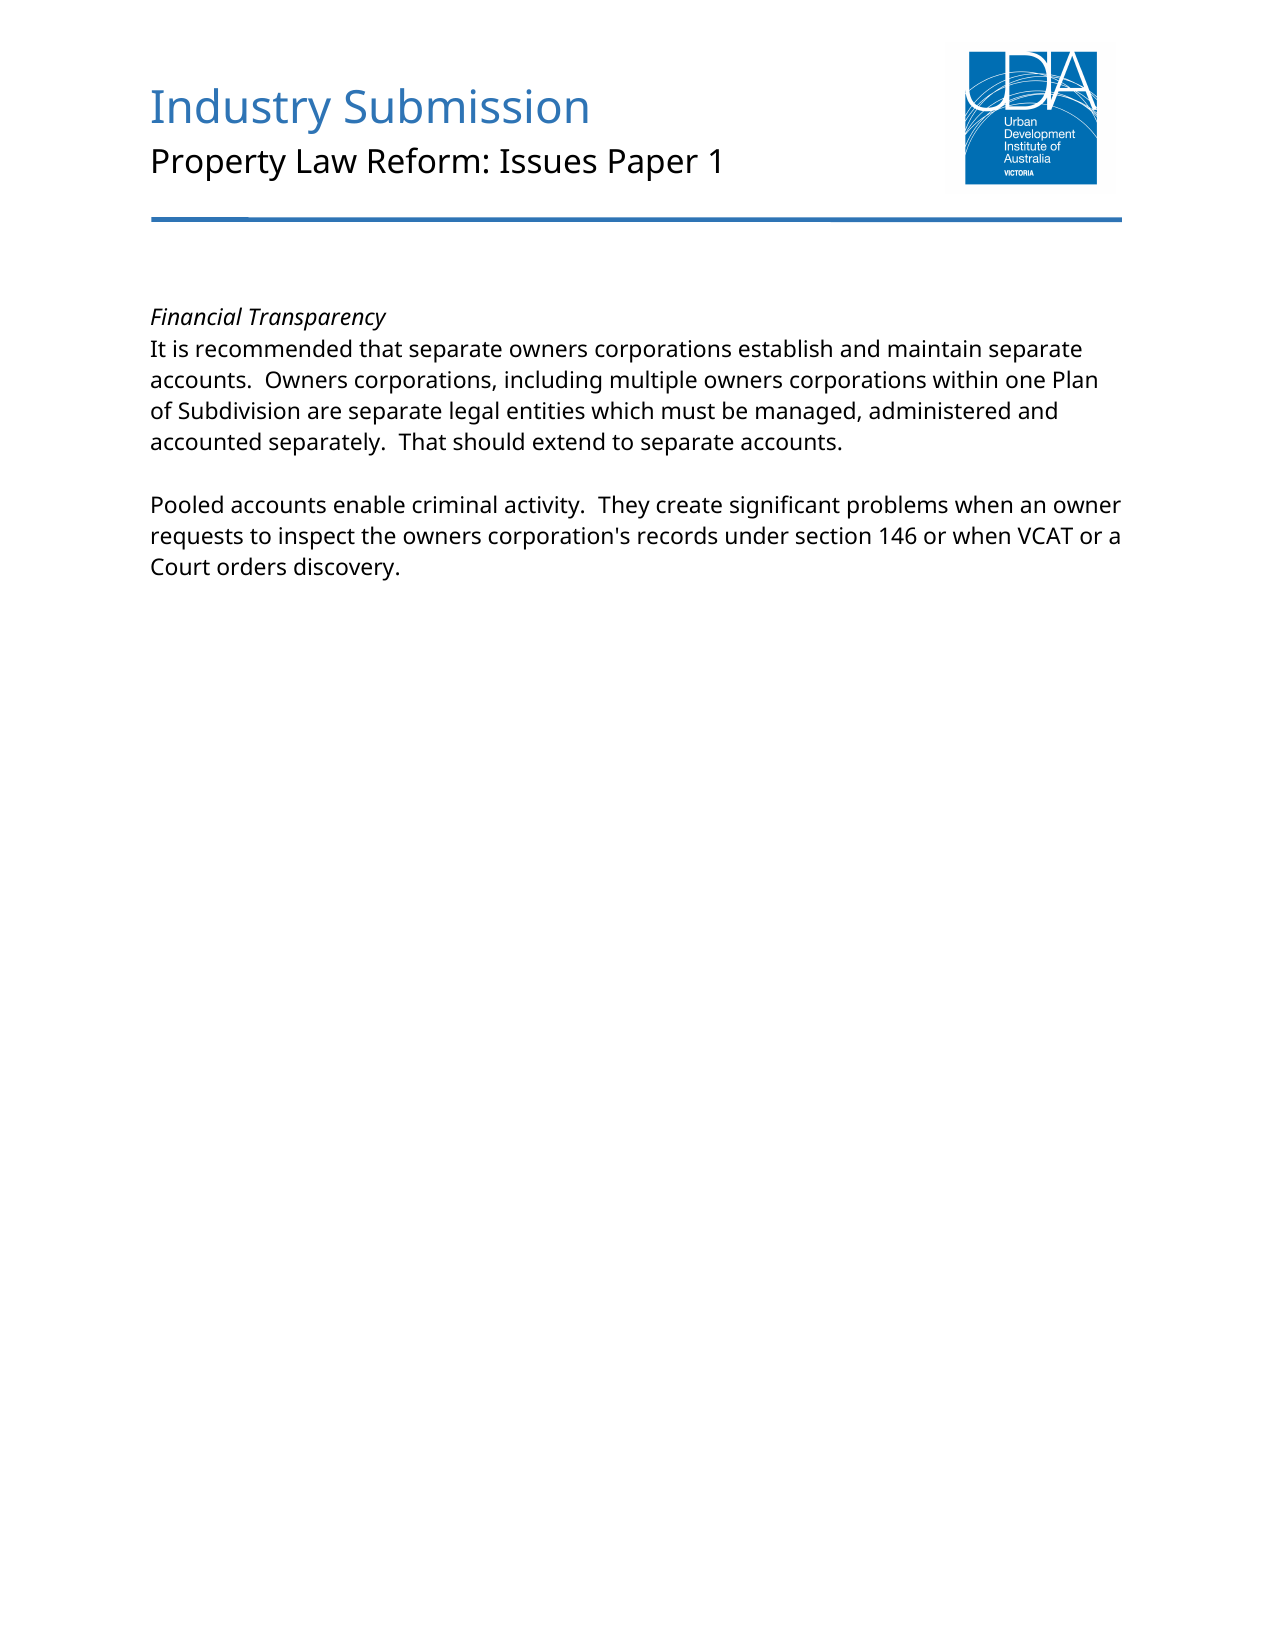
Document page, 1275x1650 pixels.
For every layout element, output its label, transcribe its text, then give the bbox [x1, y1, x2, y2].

list Financial Transparency [150, 301, 1125, 333]
picture [945, 42, 1116, 194]
list It is recommended that separate owners corporations establish and maintain separate accounts. Owners corporations, including multiple owners corporations within one Plan of Subdivision are separate legal entities which must be managed, administered and accounted separately. That should extend to separate accounts. Pooled accounts enable criminal activity. They create significant problems when an owner requests to inspect the owners corporation's records under section 146 or when VCAT or a Court orders discovery. [150, 333, 1125, 583]
